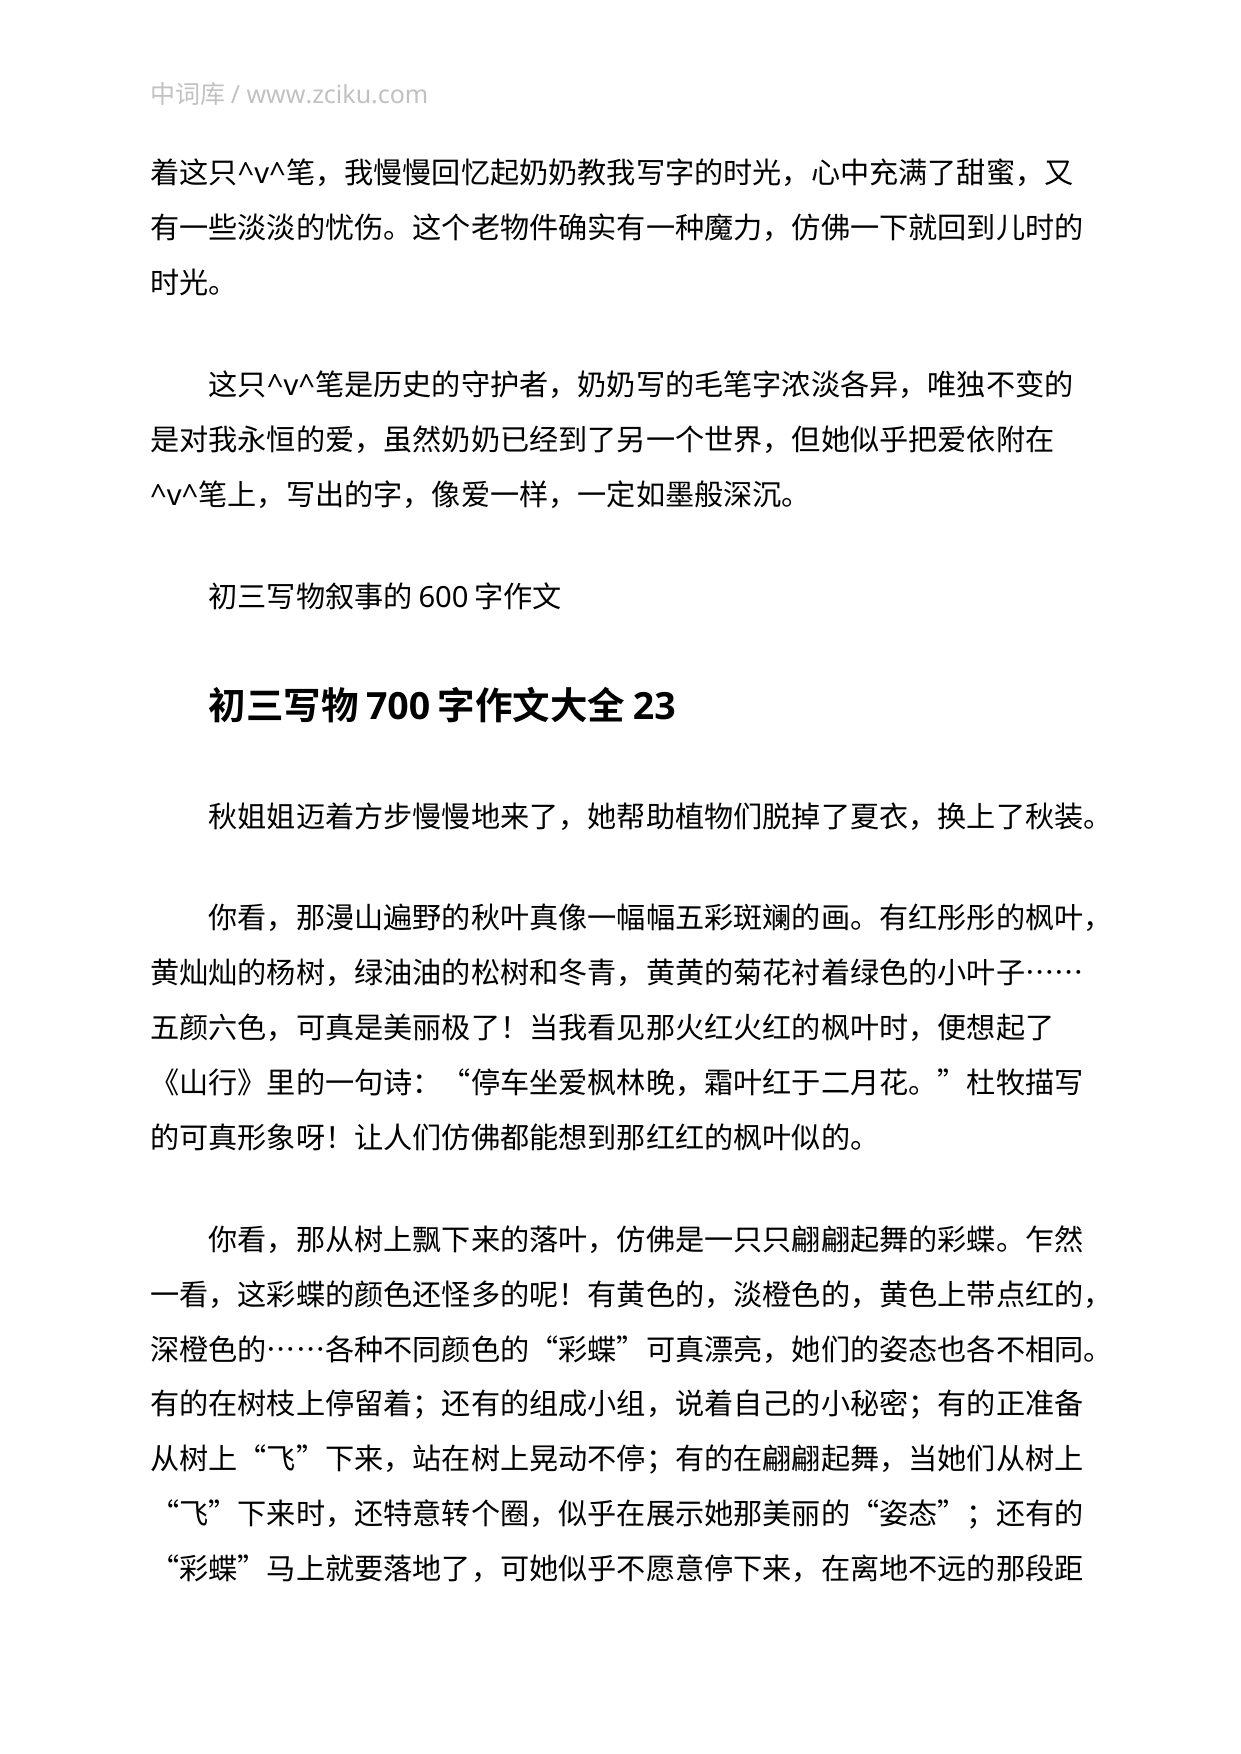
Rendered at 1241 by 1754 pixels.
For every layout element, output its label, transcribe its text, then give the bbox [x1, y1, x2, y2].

text 秋姐姐迈着方步慢慢地来了，她帮助植物们脱掉了夏衣，换上了秋装。 [150, 793, 1090, 835]
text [150, 1216, 1090, 1588]
text 初三写物叙事的600字作文 [150, 573, 1090, 616]
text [150, 150, 1090, 302]
text 你看，那漫山遍野的秋叶真像一幅幅五彩斑斓的画。有红彤彤的枫叶，黄灿灿的杨树，绿油油的松树和冬青，黄黄的菊花衬着绿色的小叶子……五颜六色，可真是美丽极了！当我看见那火红火红的枫叶时，便想起了《山行》里的一句诗：“停车坐爱枫林晚，霜叶红于二月花。”杜牧描写的可真形象呀！让人们仿佛都能想到那红红的枫叶似的。 [150, 895, 1090, 1157]
text 初三写物700字作文大全23 [150, 676, 1090, 730]
text 这只^v^笔是历史的守护者，奶奶写的毛笔字浓淡各异，唯独不变的是对我永恒的爱，虽然奶奶已经到了另一个世界，但她似乎把爱依附在^v^笔上，写出的字，像爱一样，一定如墨般深沉。 [150, 362, 1090, 514]
